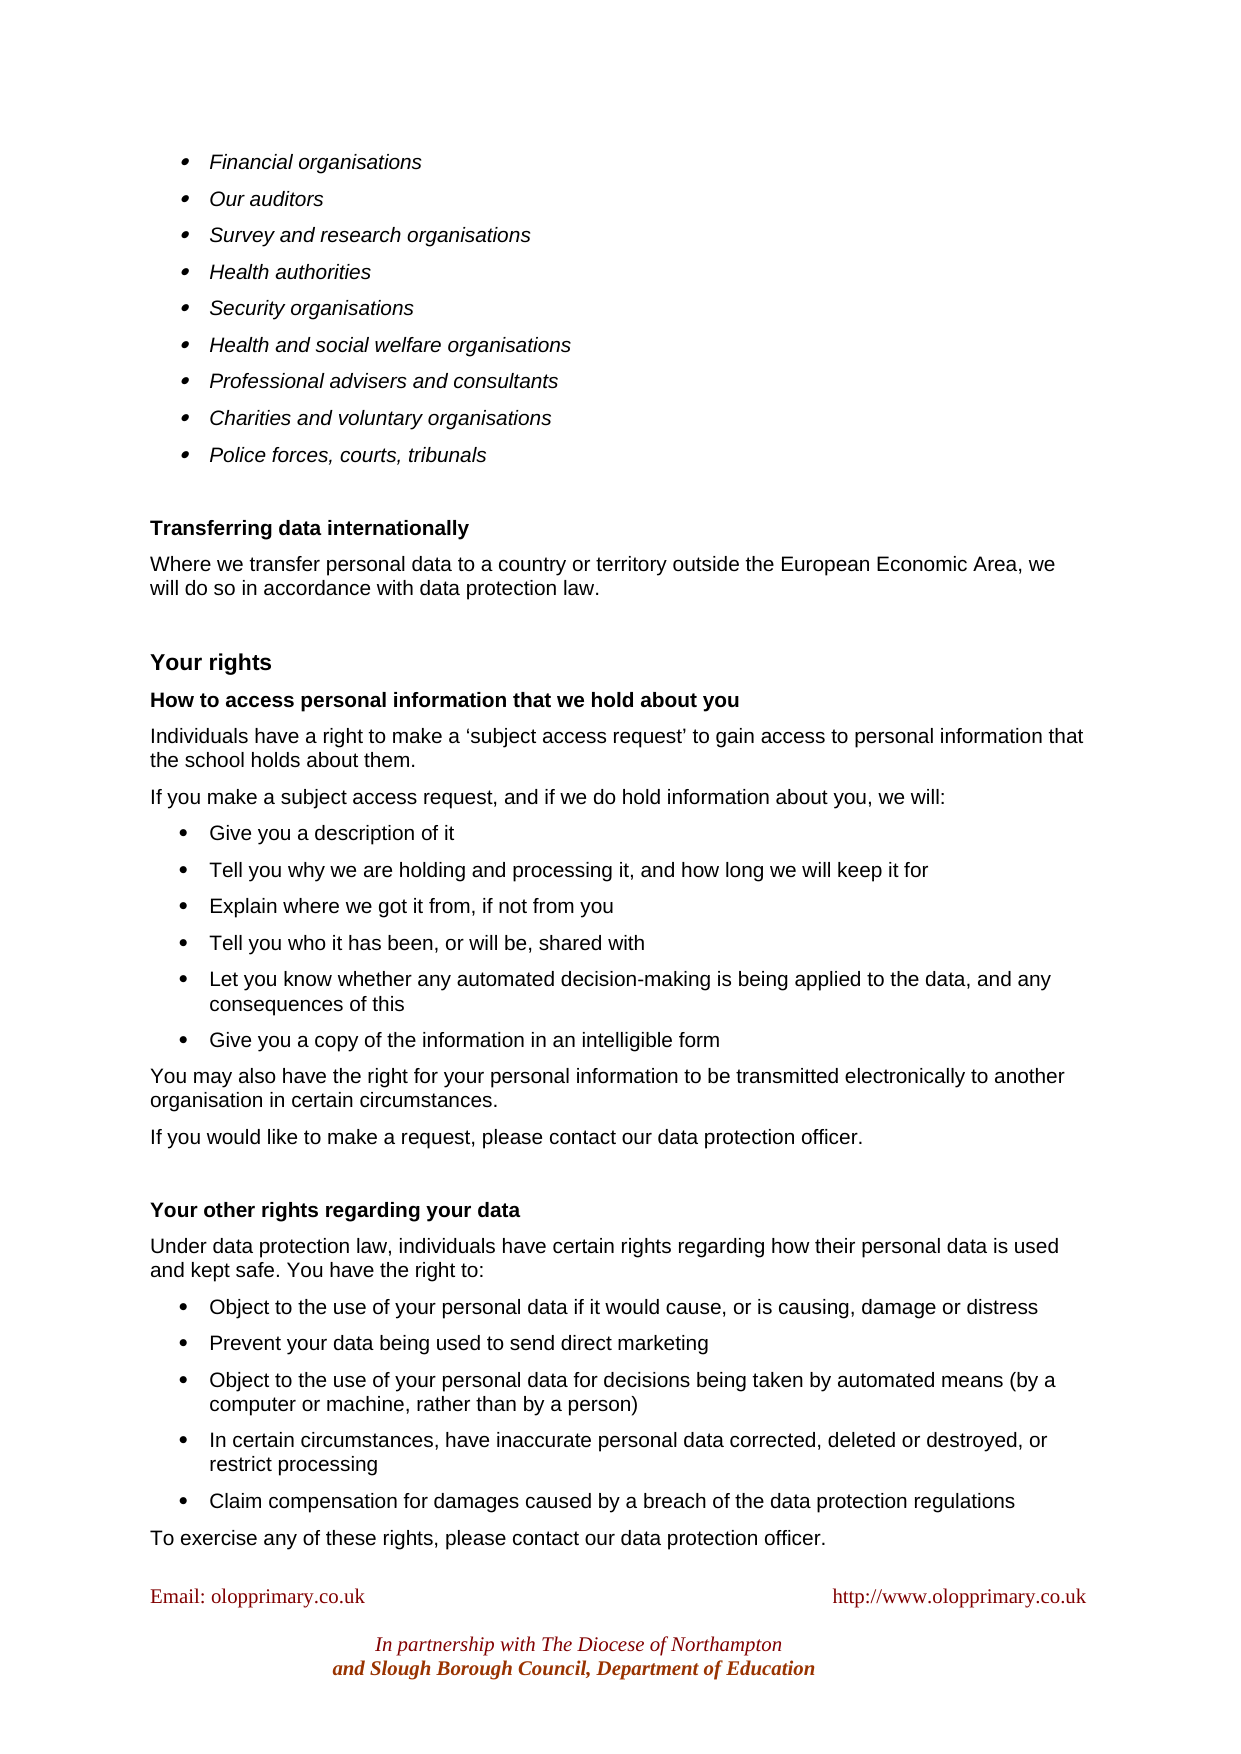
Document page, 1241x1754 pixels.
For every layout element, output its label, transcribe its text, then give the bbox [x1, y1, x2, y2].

list Object to the use of your personal data if it would cause, or is causing, damage or distress [179, 1294, 1090, 1319]
text How to access personal information that we hold about you [150, 688, 1090, 712]
text To exercise any of these rights, please contact our data protection officer. [150, 1525, 1090, 1549]
list Give you a copy of the information in an intelligible form [179, 1028, 1090, 1052]
text If you would like to make a request, please contact our data protection officer. [150, 1125, 1090, 1149]
list Health and social welfare organisations [179, 333, 1090, 357]
text You may also have the right for your personal information to be transmitted electronically to another organisation in certain circumstances. [150, 1064, 1090, 1112]
list Our auditors [179, 187, 1090, 211]
list Tell you why we are holding and processing it, and how long we will keep it for [179, 858, 1090, 882]
list Financial organisations [179, 150, 1090, 174]
text Where we transfer personal data to a country or territory outside the European Economic Area, we will do so in accordance with data protection law. [150, 552, 1090, 600]
text If you make a subject access request, and if we do hold information about you, we will: [150, 784, 1090, 808]
list Police forces, courts, tribunals [179, 442, 1090, 467]
list Let you know whether any automated decision-making is being applied to the data, and any consequences of this [179, 967, 1090, 1015]
list Give you a description of it [179, 821, 1090, 845]
list Claim compensation for damages caused by a breach of the data protection regulations [179, 1489, 1090, 1513]
list Prevent your data being used to send direct marketing [179, 1331, 1090, 1355]
list In certain circumstances, have inaccurate personal data corrected, deleted or destroyed, or restrict processing [179, 1428, 1090, 1476]
list Survey and research organisations [179, 223, 1090, 247]
list Tell you who it has been, or will be, shared with [179, 931, 1090, 955]
text Under data protection law, individuals have certain rights regarding how their personal data is used and kept safe. You have the right to: [150, 1234, 1090, 1282]
text Your rights [150, 649, 1090, 675]
list Professional advisers and consultants [179, 369, 1090, 393]
text Transferring data internationally [150, 516, 1090, 539]
text Your other rights regarding your data [150, 1198, 1090, 1222]
list Health authorities [179, 260, 1090, 284]
text Individuals have a right to make a ‘subject access request’ to gain access to personal information that the school holds about them. [150, 724, 1090, 772]
list Charities and voluntary organisations [179, 406, 1090, 430]
list Object to the use of your personal data for decisions being taken by automated means (by a computer or machine, rather than by a person) [179, 1368, 1090, 1416]
list Security organisations [179, 296, 1090, 320]
list Explain where we got it from, if not from you [179, 894, 1090, 918]
